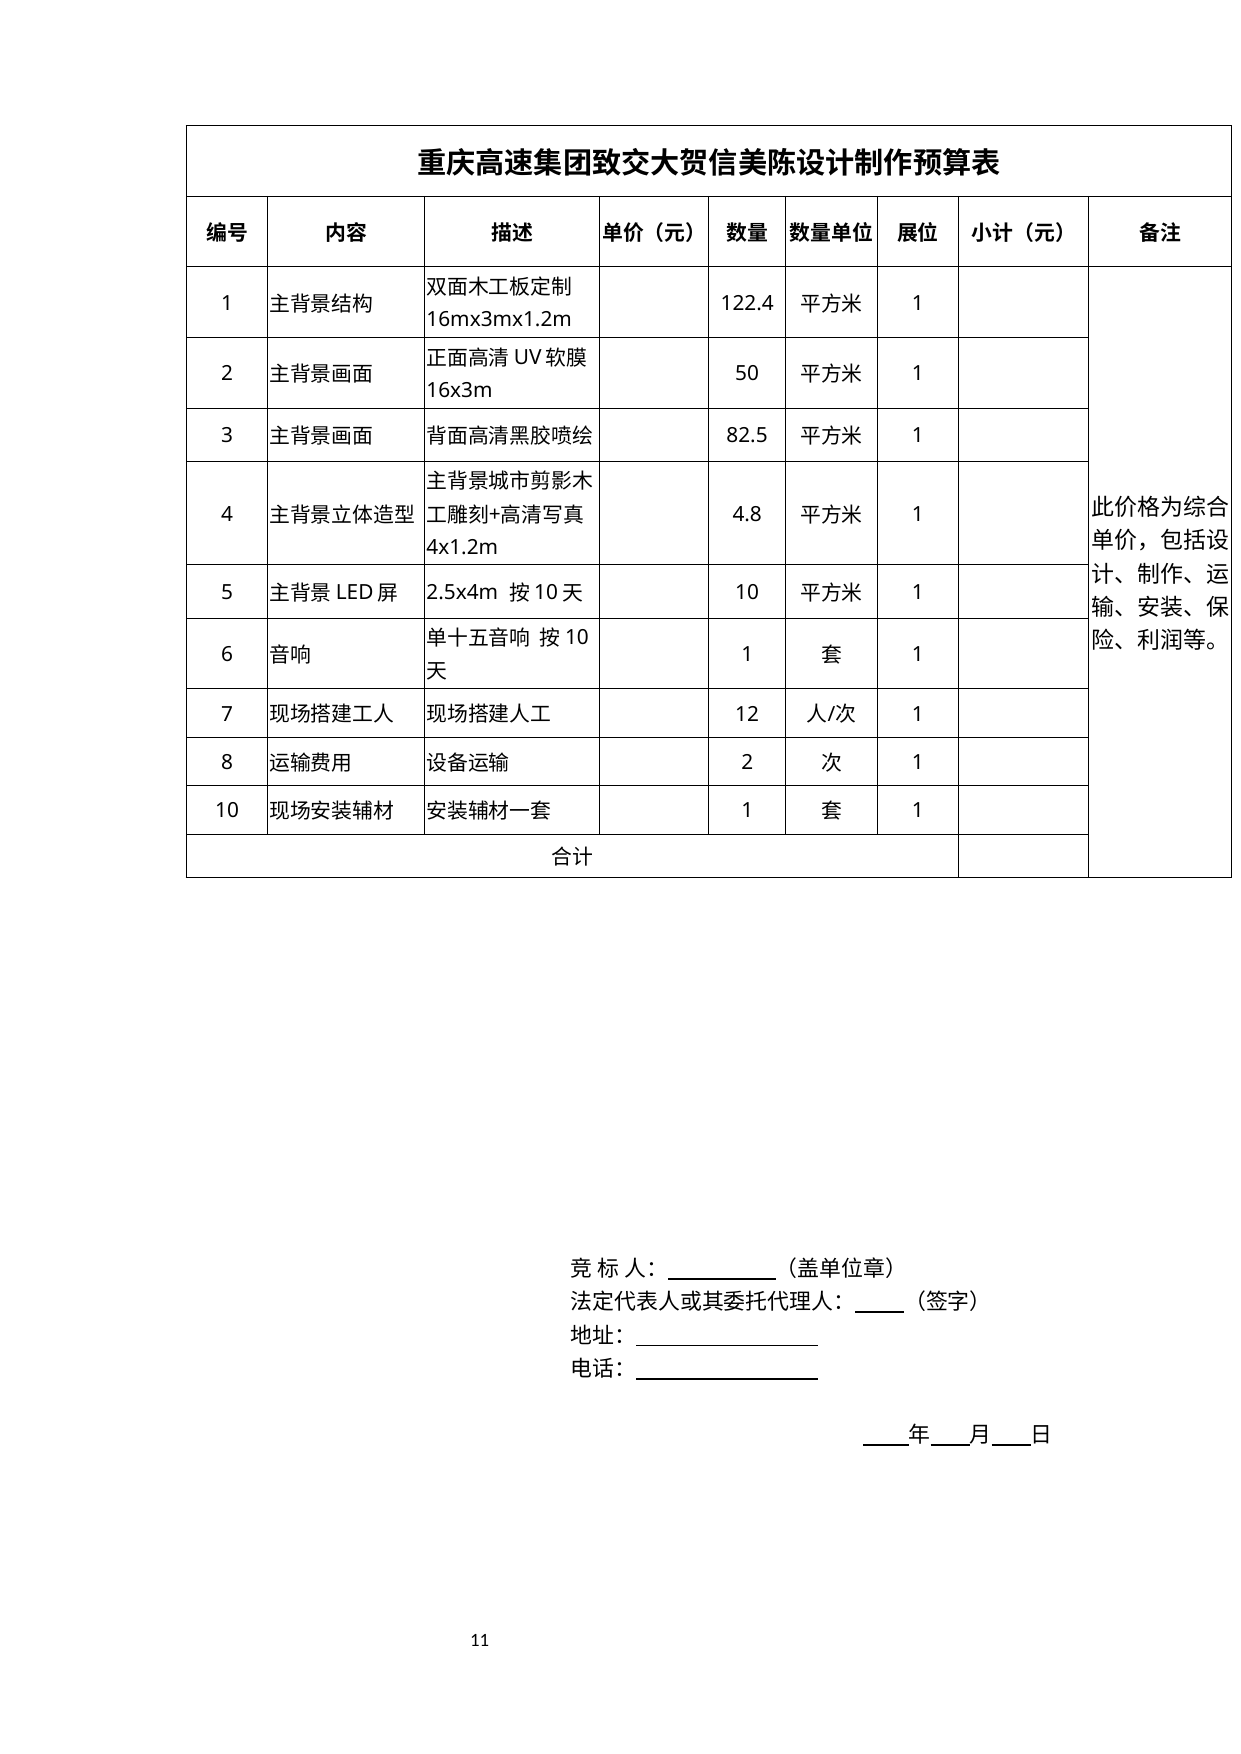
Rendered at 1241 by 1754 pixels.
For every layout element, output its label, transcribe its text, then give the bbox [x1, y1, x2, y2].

table_cell 7 [187, 689, 267, 737]
table_cell 1 [878, 738, 958, 785]
table_cell [959, 338, 1088, 407]
table_cell 2 [709, 738, 785, 785]
table_cell 主背景画面 [268, 338, 424, 407]
table_cell 1 [878, 565, 958, 617]
table_cell 内容 [268, 197, 424, 266]
table_cell 1 [878, 267, 958, 337]
table_cell 主背景画面 [268, 409, 424, 461]
table_cell 8 [187, 738, 267, 785]
table_cell 4 [187, 462, 267, 564]
table_cell 背面高清黑胶喷绘 [425, 409, 599, 461]
table_cell 6 [187, 619, 267, 688]
table_cell [959, 786, 1088, 833]
table_cell 82.5 [709, 409, 785, 461]
table_cell 1 [878, 462, 958, 564]
table_cell 1 [878, 619, 958, 688]
table_cell 122.4 [709, 267, 785, 337]
table_cell 描述 [425, 197, 599, 266]
table_cell 4.8 [709, 462, 785, 564]
table_cell 3 [187, 409, 267, 461]
table_cell 套 [786, 619, 877, 688]
table_cell 小计（元） [959, 197, 1088, 266]
table_cell 1 [187, 267, 267, 337]
table_cell 人/次 [786, 689, 877, 737]
table_cell [600, 462, 708, 564]
text 地址： [188, 1317, 1052, 1350]
table_cell 10 [709, 565, 785, 617]
table_cell [600, 786, 708, 833]
table_cell [959, 267, 1088, 337]
text 法定代表人或其委托代理人： （签字） [188, 1284, 1052, 1317]
table_cell 此价格为综合单价，包括设计、制作、运输、安装、保险、利润等。 [1089, 267, 1231, 877]
table_cell 现场搭建人工 [425, 689, 599, 737]
table_cell 设备运输 [425, 738, 599, 785]
table_cell [600, 338, 708, 407]
table_cell 展位 [878, 197, 958, 266]
table_cell 数量 [709, 197, 785, 266]
table_cell [959, 619, 1088, 688]
table_cell 套 [786, 786, 877, 833]
table_cell 1 [878, 409, 958, 461]
table_cell 平方米 [786, 409, 877, 461]
table_cell 1 [709, 619, 785, 688]
text 年 月 日 [188, 1417, 1052, 1450]
table_cell 主背景城市剪影木工雕刻+高清写真4x1.2m [425, 462, 599, 564]
table_cell [600, 689, 708, 737]
table_cell 2.5x4m 按10天 [425, 565, 599, 617]
table_cell 主背景结构 [268, 267, 424, 337]
table_cell [959, 462, 1088, 564]
text 电话： [188, 1350, 1052, 1383]
table_cell 10 [187, 786, 267, 833]
table_cell [600, 267, 708, 337]
table_cell 正面高清UV软膜16x3m [425, 338, 599, 407]
table_cell 1 [709, 786, 785, 833]
table_cell [600, 738, 708, 785]
table_cell [959, 738, 1088, 785]
table_cell 1 [878, 338, 958, 407]
table_cell 12 [709, 689, 785, 737]
table_cell 平方米 [786, 462, 877, 564]
text 竞 标 人： （盖单位章） [188, 1250, 1052, 1284]
table_cell 平方米 [786, 338, 877, 407]
table_cell 现场安装辅材 [268, 786, 424, 833]
table_cell 主背景立体造型 [268, 462, 424, 564]
table_cell 安装辅材一套 [425, 786, 599, 833]
table_cell [959, 409, 1088, 461]
table_cell [600, 409, 708, 461]
table_cell 1 [878, 689, 958, 737]
table_cell [959, 689, 1088, 737]
table_cell [959, 835, 1088, 877]
table_cell 现场搭建工人 [268, 689, 424, 737]
table_cell 单十五音响 按10天 [425, 619, 599, 688]
table_cell [959, 565, 1088, 617]
table_cell [600, 619, 708, 688]
table_cell 运输费用 [268, 738, 424, 785]
table_cell 编号 [187, 197, 267, 266]
table_cell 数量单位 [786, 197, 877, 266]
table_cell 次 [786, 738, 877, 785]
table_cell 双面木工板定制16mx3mx1.2m [425, 267, 599, 337]
table_cell 平方米 [786, 267, 877, 337]
table_cell 备注 [1089, 197, 1231, 266]
table_cell [600, 565, 708, 617]
table_cell 平方米 [786, 565, 877, 617]
table_cell 50 [709, 338, 785, 407]
table_cell 1 [878, 786, 958, 833]
table_cell 2 [187, 338, 267, 407]
table_cell 5 [187, 565, 267, 617]
table_cell 合计 [187, 835, 958, 877]
table_cell 单价（元） [600, 197, 708, 266]
table_cell 音响 [268, 619, 424, 688]
table_header 重庆高速集团致交大贺信美陈设计制作预算表 [187, 126, 1231, 196]
table_cell 主背景LED屏 [268, 565, 424, 617]
